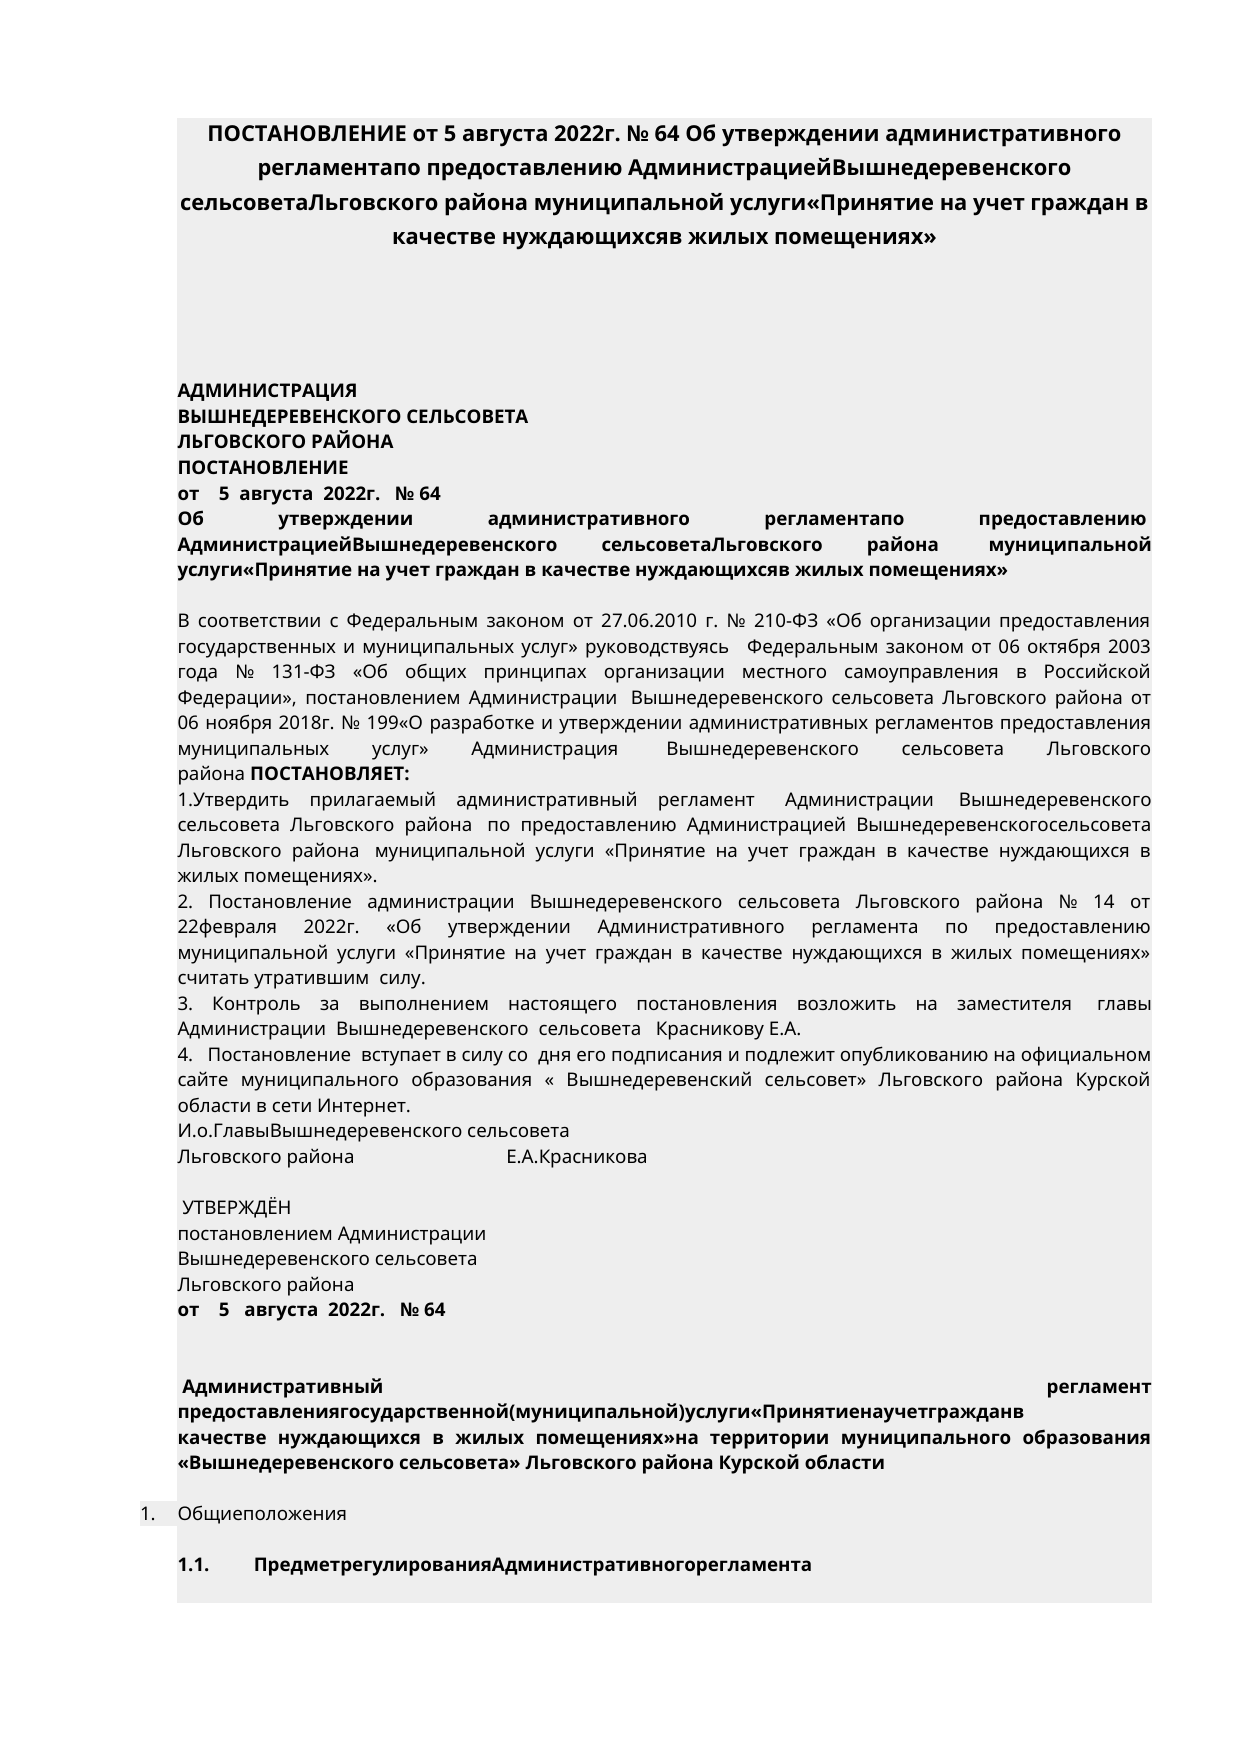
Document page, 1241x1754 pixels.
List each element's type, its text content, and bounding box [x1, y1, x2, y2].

text 1.1. ПредметрегулированияАдминистративногорегламента [177, 1552, 1152, 1577]
text постановлением Администрации [177, 1220, 1152, 1245]
text Административный регламент предоставлениягосударственной(муниципальной)услуги«Принятиенаучетгражданв [177, 1373, 1152, 1424]
text 4. Постановление вступает в силу со дня его подписания и подлежит опубликованию на официальном сайте муниципального образования « Вышнедеревенский сельсовет» Льговского района Курской области в сети Интернет. [177, 1041, 1152, 1118]
text ЛЬГОВСКОГО РАЙОНА [177, 429, 1152, 454]
text Льговского района [177, 1271, 1152, 1296]
text УТВЕРЖДЁН [177, 1194, 1152, 1220]
text 2. Постановление администрации Вышнедеревенского сельсовета Льговского района № 14 от 22февраля 2022г. «Об утверждении Административного регламента по предоставлению муниципальной услуги «Принятие на учет граждан в качестве нуждающихся в жилых помещениях» считать утратившим силу. [177, 888, 1152, 990]
text ПОСТАНОВЛЕНИЕ [177, 454, 1152, 480]
list Общиеположения [140, 1501, 1152, 1526]
text от 5 августа 2022г. № 64 [177, 1296, 1152, 1322]
text от 5 августа 2022г. № 64 [177, 480, 1152, 505]
text Об утверждении административного регламентапо предоставлению АдминистрациейВышнедеревенского сельсоветаЛьговского района муниципальной услуги«Принятие на учет граждан в качестве нуждающихсяв жилых помещениях» [177, 505, 1152, 582]
text 1.Утвердить прилагаемый административный регламент Администрации Вышнедеревенского сельсовета Льговского района по предоставлению Администрацией Вышнедеревенскогосельсовета Льговского района муниципальной услуги «Принятие на учет граждан в качестве нуждающихся в жилых помещениях». [177, 786, 1152, 888]
text Льговского района Е.А.Красникова [177, 1143, 1152, 1169]
text ВЫШНЕДЕРЕВЕНСКОГО СЕЛЬСОВЕТА [177, 403, 1152, 429]
text В соответствии с Федеральным законом от 27.06.2010 г. № 210-ФЗ «Об организации предоставления государственных и муниципальных услуг» руководствуясь Федеральным законом от 06 октября 2003 года № 131-ФЗ «Об общих принципах организации местного самоуправления в Российской Федерации», постановлением Администрации Вышнедеревенского сельсовета Льговского района от 06 ноября 2018г. № 199«О разработке и утверждении административных регламентов предоставления муниципальных услуг» Администрация Вышнедеревенского сельсовета Льговского района ПОСТАНОВЛЯЕТ: [177, 607, 1152, 786]
text ПОСТАНОВЛЕНИЕ от 5 августа 2022г. № 64 Об утверждении административного регламентапо предоставлению АдминистрациейВышнедеревенского сельсоветаЛьговского района муниципальной услуги«Принятие на учет граждан в качестве нуждающихсяв жилых помещениях» [177, 118, 1152, 250]
text АДМИНИСТРАЦИЯ [177, 378, 1152, 403]
text Вышнедеревенского сельсовета [177, 1245, 1152, 1271]
text качестве нуждающихся в жилых помещениях»на территории муниципального образования «Вышнедеревенского сельсовета» Льговского района Курской области [177, 1424, 1152, 1475]
text И.о.ГлавыВышнедеревенского сельсовета [177, 1118, 1152, 1143]
text 3. Контроль за выполнением настоящего постановления возложить на заместителя главы Администрации Вышнедеревенского сельсовета Красникову Е.А. [177, 990, 1152, 1041]
